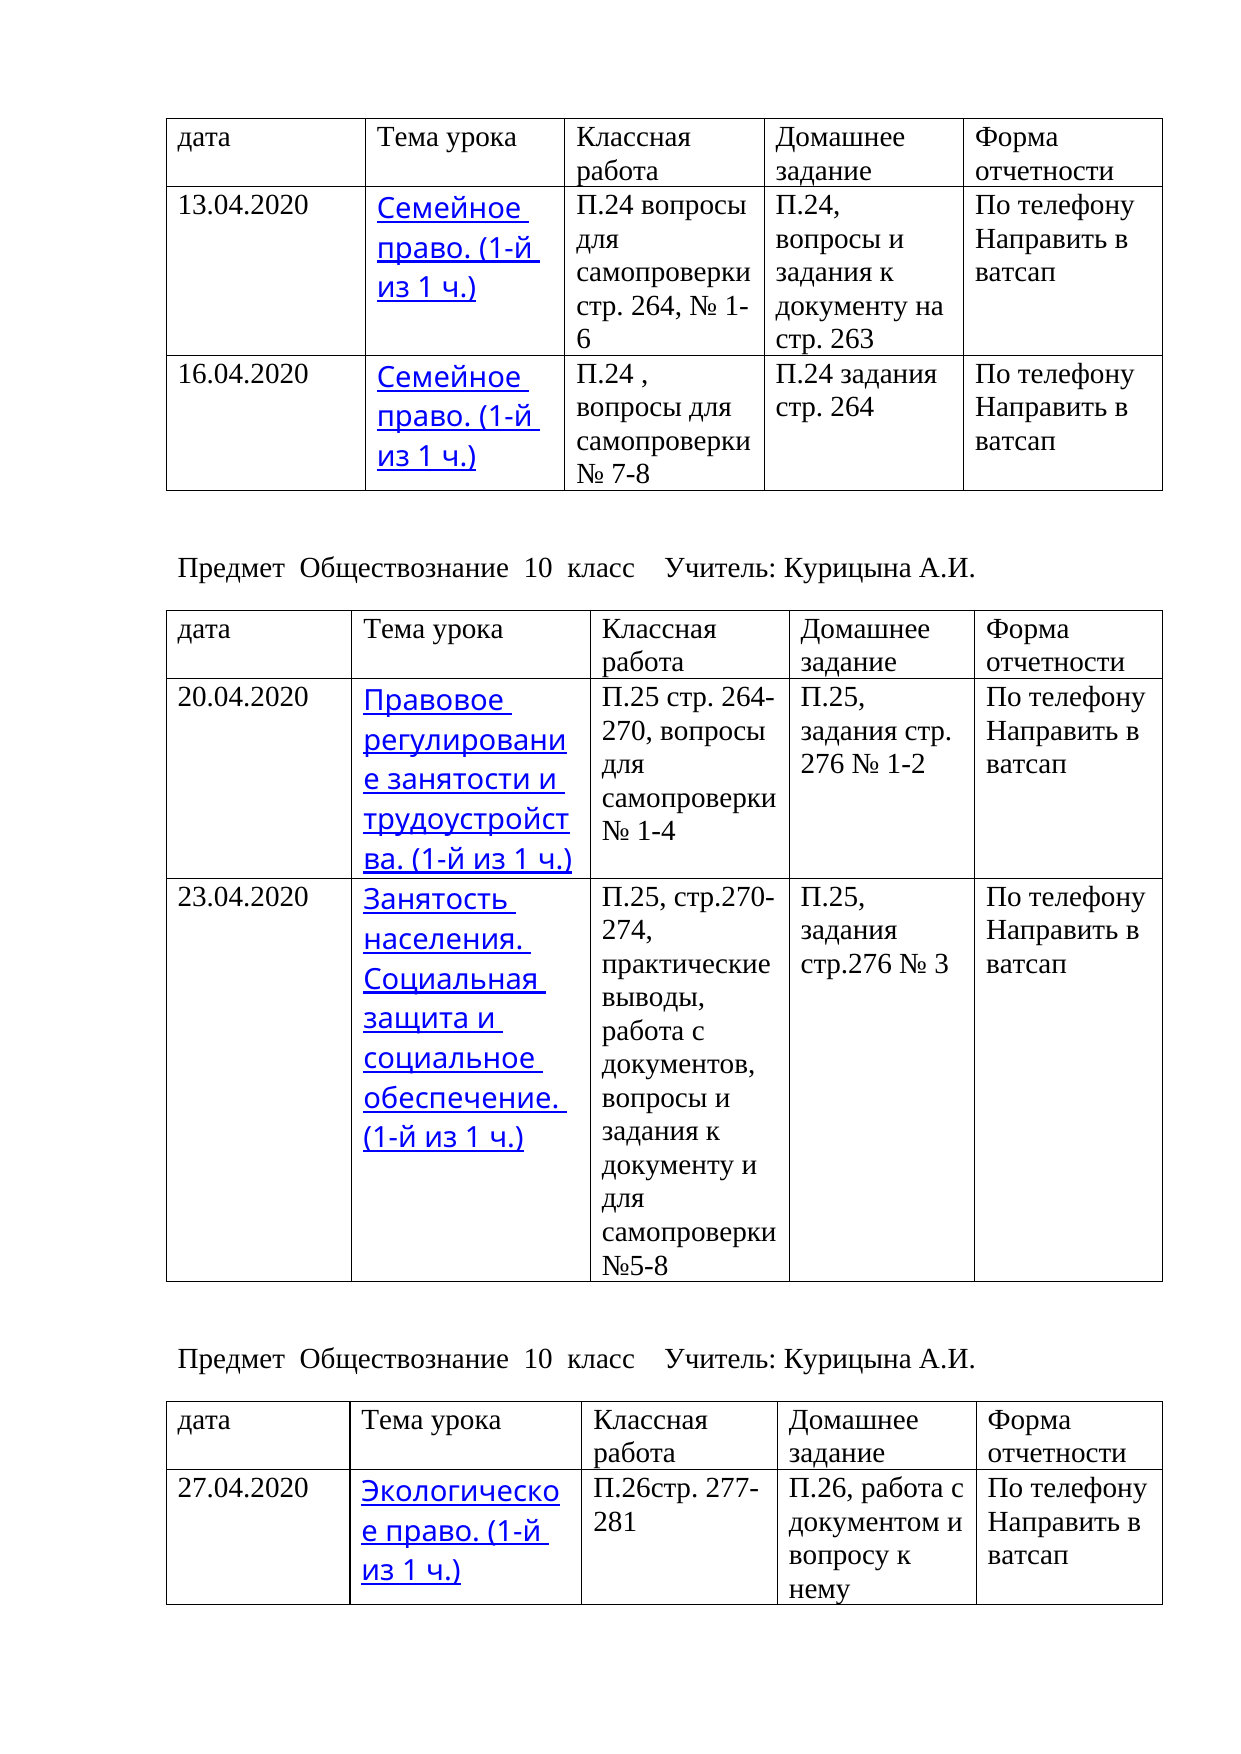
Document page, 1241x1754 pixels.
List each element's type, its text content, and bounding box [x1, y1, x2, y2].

table_cell 23.04.2020 [167, 879, 351, 1281]
table_header Домашнее задание [790, 611, 974, 678]
table_header Тема урока [352, 611, 590, 678]
table_cell П.26, работа с документом и вопросу к нему [778, 1470, 976, 1604]
table_cell П.24 , вопросы для самопроверки № 7-8 [565, 356, 764, 490]
table_cell Экологическое право. (1-й из 1 ч.) [351, 1470, 581, 1604]
table_cell По телефону Направить в ватсап [964, 356, 1162, 490]
table_cell П.24 задания стр. 264 [765, 356, 963, 490]
text Предмет Обществознание 10 класс Учитель: Курицына А.И. [177, 1342, 1152, 1375]
table_cell 16.04.2020 [167, 356, 365, 490]
text Предмет Обществознание 10 класс Учитель: Курицына А.И. [177, 551, 1152, 584]
table_header Форма отчетности [975, 611, 1162, 678]
table_header дата [167, 119, 365, 186]
table_header Классная работа [582, 1402, 777, 1469]
table_header дата [167, 1402, 349, 1469]
table_cell 20.04.2020 [167, 679, 351, 878]
table_header дата [167, 611, 351, 678]
table_cell П.26стр. 277-281 [582, 1470, 777, 1604]
table_cell Семейное право. (1-й из 1 ч.) [366, 187, 564, 355]
table_cell П.24 вопросы для самопроверки стр. 264, № 1-6 [565, 187, 764, 355]
table_cell 13.04.2020 [167, 187, 365, 355]
table_header Классная работа [565, 119, 764, 186]
table_header Форма отчетности [977, 1402, 1162, 1469]
table_header Тема урока [351, 1402, 581, 1469]
table_header Тема урока [366, 119, 564, 186]
table_cell П.25, задания стр. 276 № 1-2 [790, 679, 974, 878]
table_cell По телефону Направить в ватсап [964, 187, 1162, 355]
table_cell По телефону Направить в ватсап [975, 879, 1162, 1281]
table_cell 27.04.2020 [167, 1470, 349, 1604]
table_header Форма отчетности [964, 119, 1162, 186]
table_cell П.25, задания стр.276 № 3 [790, 879, 974, 1281]
table_cell Правовое регулирование занятости и трудоустройства. (1-й из 1 ч.) [352, 679, 590, 878]
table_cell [977, 1470, 1162, 1604]
table_cell Занятость населения. Социальная защита и социальное обеспечение. (1-й из 1 ч.) [352, 879, 590, 1281]
table_cell П.25 стр. 264-270, вопросы для самопроверки № 1-4 [591, 679, 789, 878]
table_cell Семейное право. (1-й из 1 ч.) [366, 356, 564, 490]
table_header Домашнее задание [778, 1402, 976, 1469]
table_header Домашнее задание [765, 119, 963, 186]
table_cell П.25, стр.270-274, практические выводы, работа с документов, вопросы и задания к документу и для самопроверки №5-8 [591, 879, 789, 1281]
table_cell П.24, вопросы и задания к документу на стр. 263 [765, 187, 963, 355]
table_header Классная работа [591, 611, 789, 678]
table_cell По телефону Направить в ватсап [975, 679, 1162, 878]
